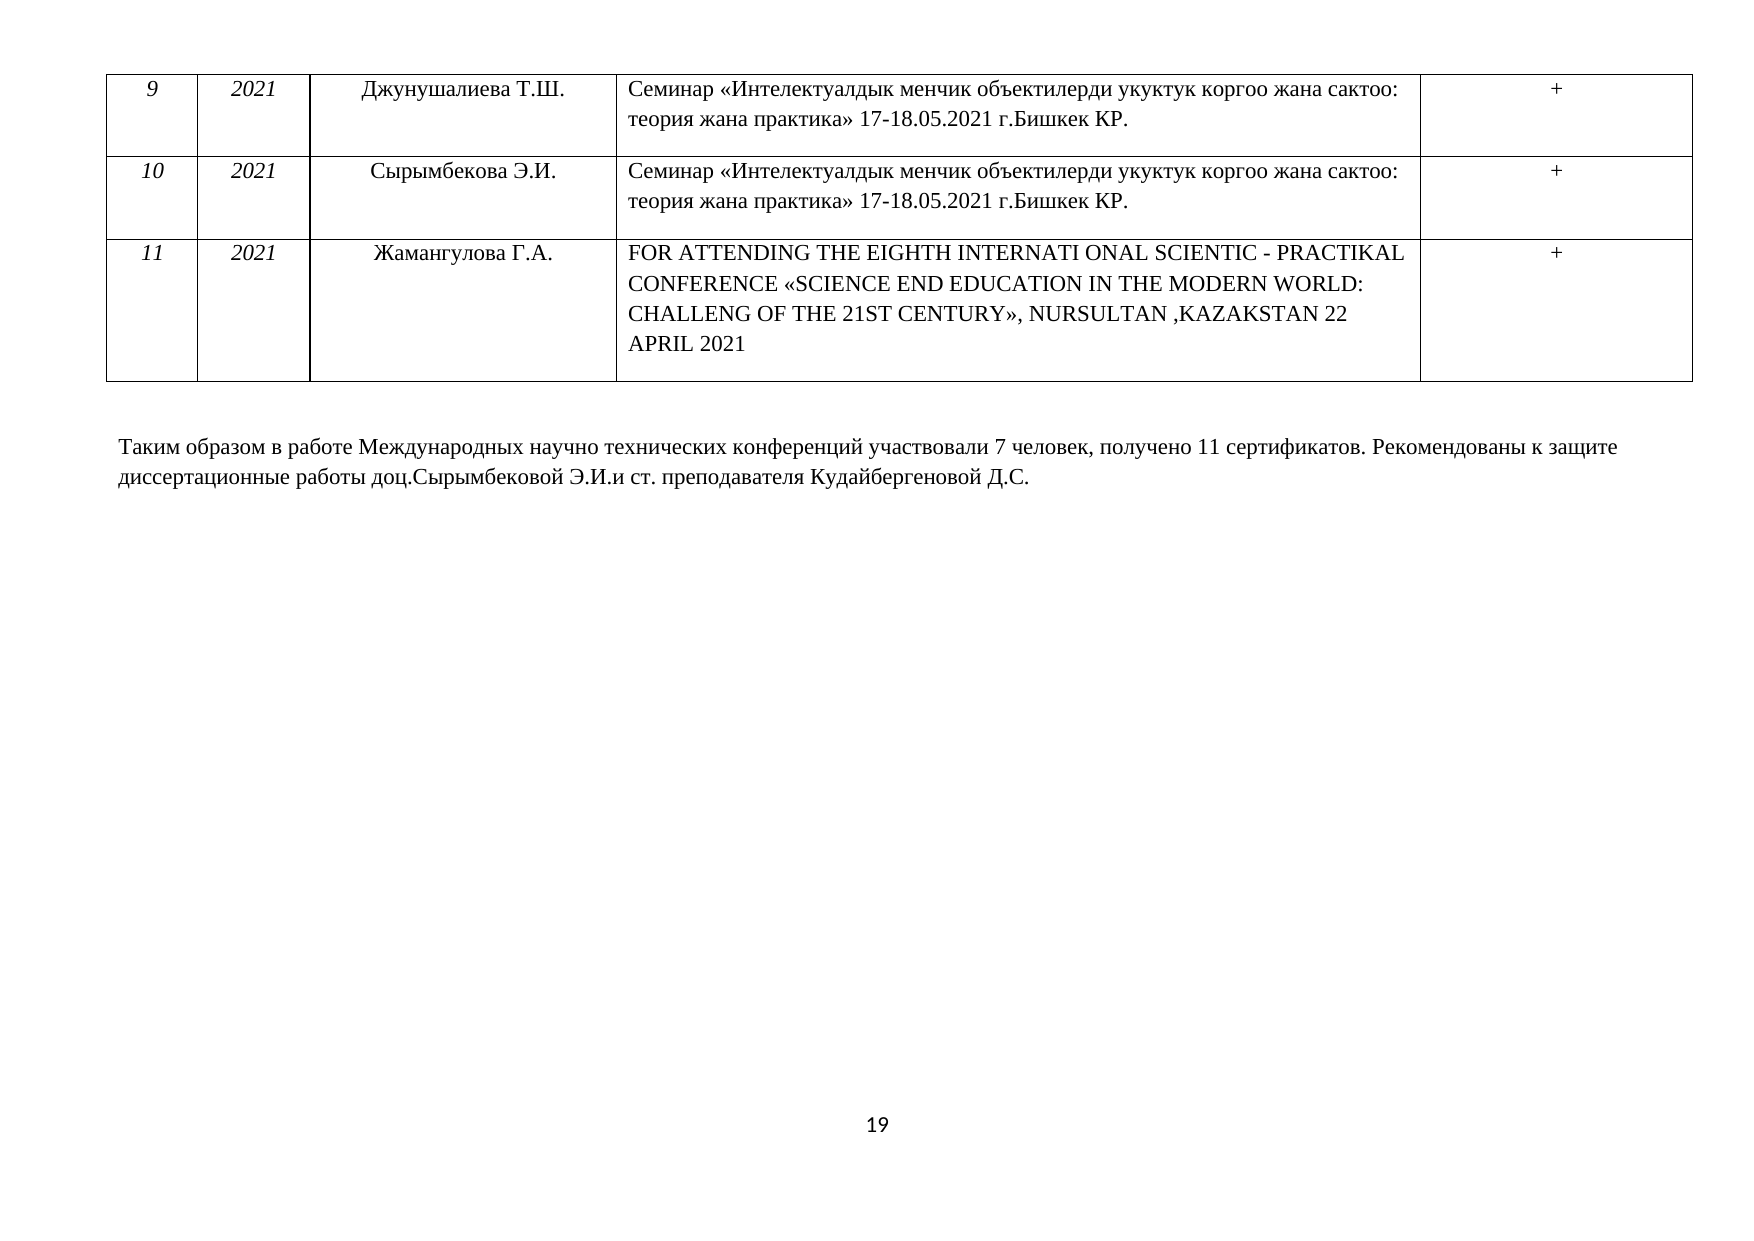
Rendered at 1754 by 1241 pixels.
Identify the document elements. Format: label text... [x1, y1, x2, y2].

table_cell FOR ATTENDING THE EIGHTH INTERNATI ONAL SCIENTIC - PRACTIKAL CONFERENCE «SCIENCE END EDUCATION IN THE MODERN WORLD: CHALLENG OF THE 21ST CENTURY», NURSULTAN ,KAZAKSTAN 22 APRIL 2021 [617, 240, 1420, 381]
table_cell + [1421, 75, 1692, 156]
table_cell 2021 [198, 157, 309, 238]
table_cell Семинар «Интелектуалдык менчик объектилерди укуктук коргоо жана сактоо: теория жана практика» 17-18.05.2021 г.Бишкек КР. [617, 157, 1420, 238]
table_cell + [1421, 240, 1692, 381]
table_cell + [1421, 157, 1692, 238]
table_cell Джунушалиева Т.Ш. [311, 75, 616, 156]
table_cell 2021 [198, 240, 309, 381]
table_cell Жамангулова Г.А. [311, 240, 616, 381]
table_cell 10 [107, 157, 197, 238]
text Таким образом в работе Международных научно технических конференций участвовали 7 человек, получено 11 сертификатов. Рекомендованы к защите диссертационные работы доц.Сырымбековой Э.И.и ст. преподавателя Кудайбергеновой Д.С. [118, 433, 1636, 490]
table_cell 9 [107, 75, 197, 156]
table_cell 11 [107, 240, 197, 381]
table_cell Семинар «Интелектуалдык менчик объектилерди укуктук коргоо жана сактоо: теория жана практика» 17-18.05.2021 г.Бишкек КР. [617, 75, 1420, 156]
table_cell Сырымбекова Э.И. [311, 157, 616, 238]
table_cell 2021 [198, 75, 309, 156]
